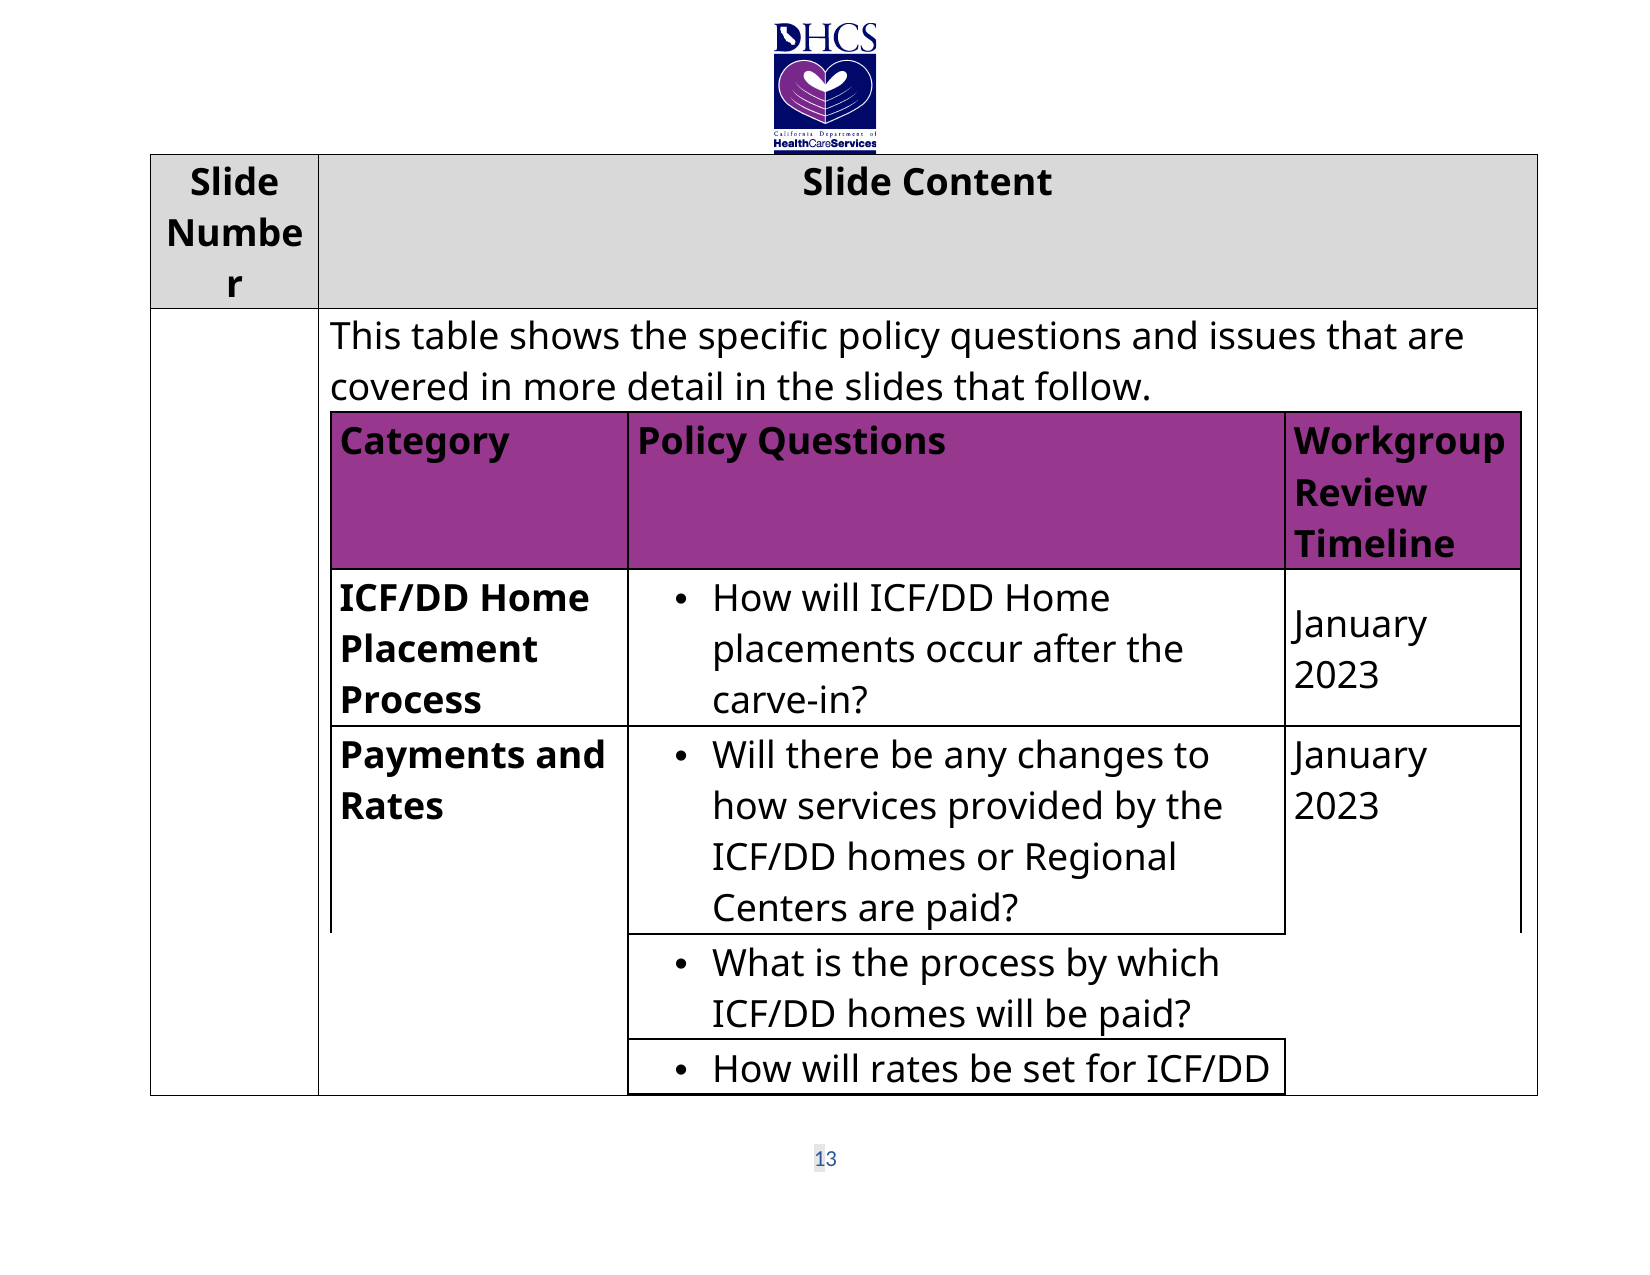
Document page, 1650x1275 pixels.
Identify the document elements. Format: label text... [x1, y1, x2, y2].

table_header Slide Number [151, 155, 318, 308]
picture [774, 23, 877, 154]
table_header Slide Content [319, 155, 1537, 308]
table_cell 9 [151, 309, 318, 1095]
